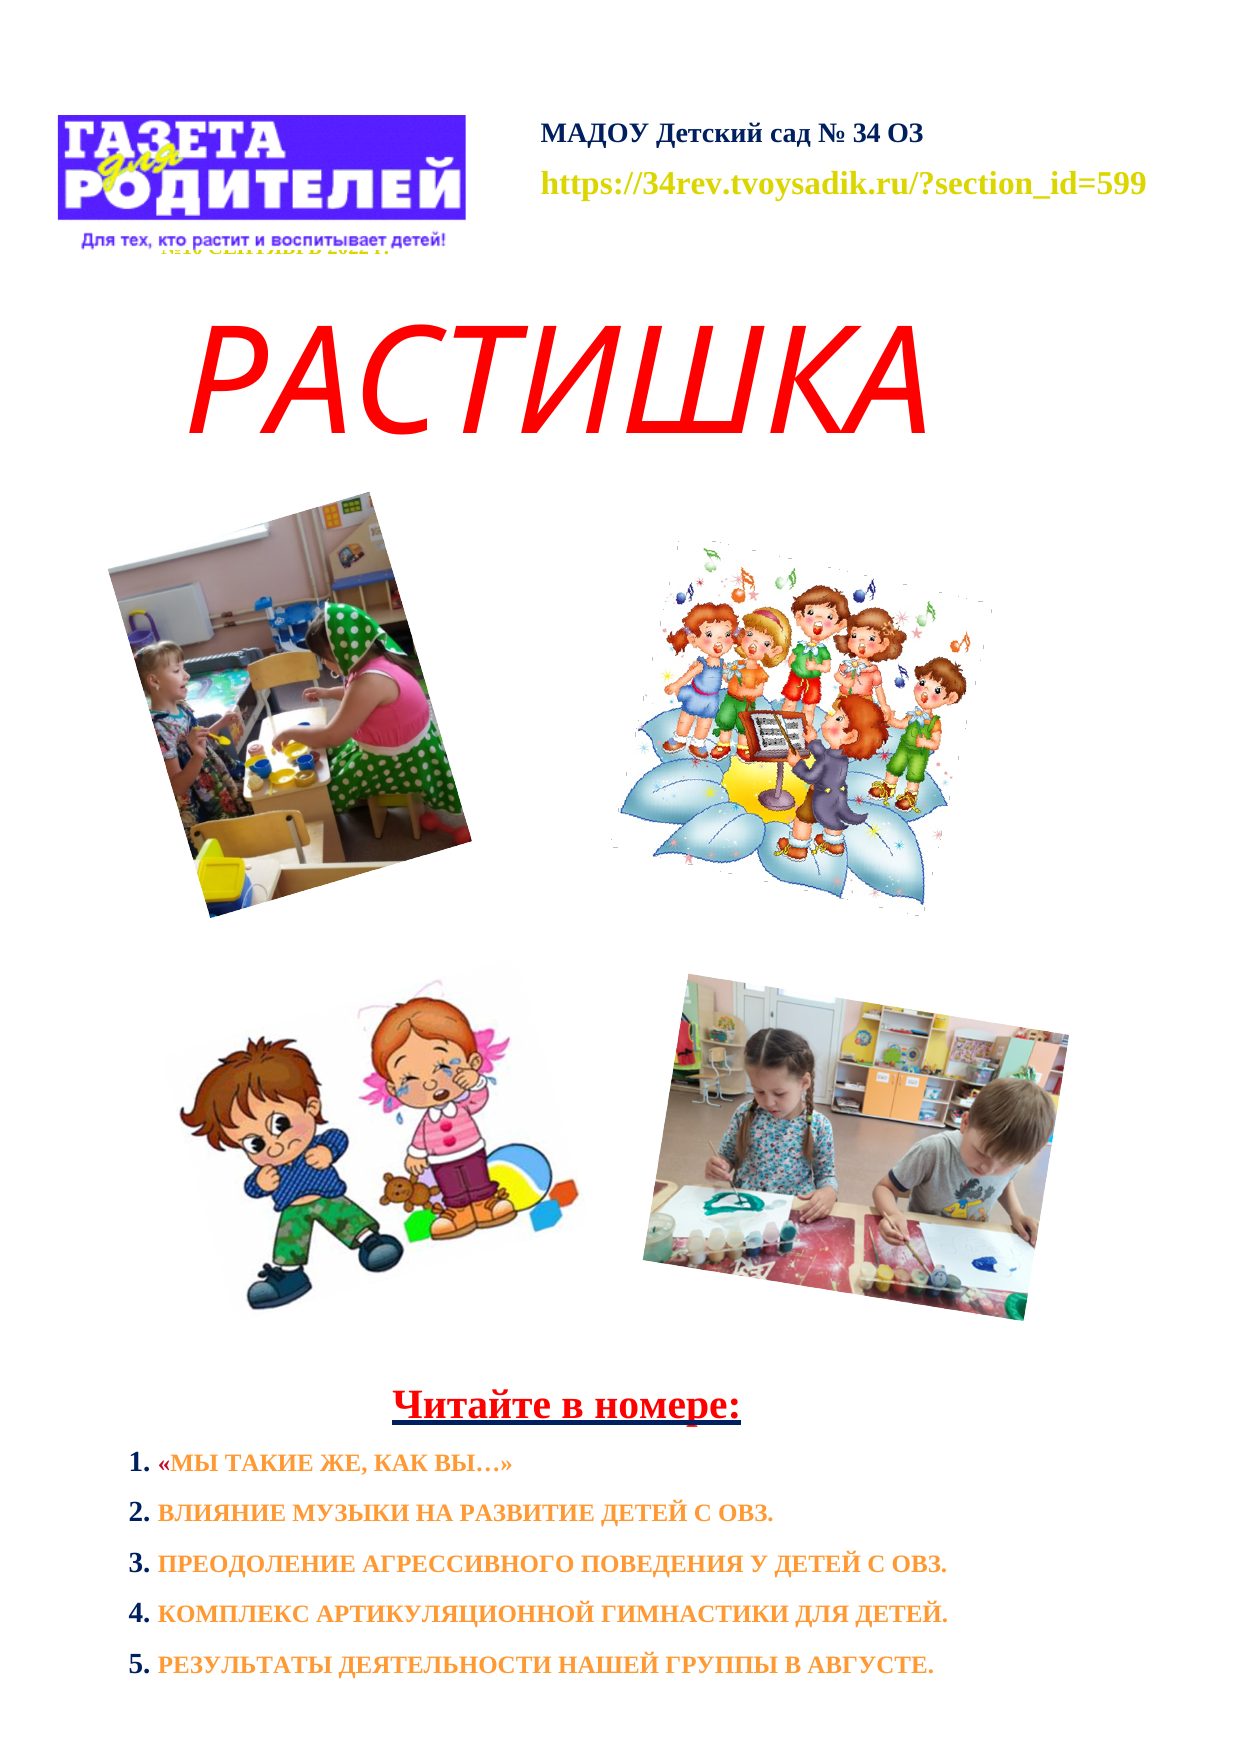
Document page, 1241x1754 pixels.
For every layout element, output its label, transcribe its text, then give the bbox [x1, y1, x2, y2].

subtitle ВЛИЯНИЕ МУЗЫКИ НА РАЗВИТИЕ ДЕТЕЙ С ОВЗ. [128, 1494, 1150, 1528]
picture [643, 974, 1069, 1320]
subtitle КОМПЛЕКС АРТИКУЛЯЦИОННОЙ ГИМНАСТИКИ ДЛЯ ДЕТЕЙ. [128, 1596, 1150, 1629]
subtitle «МЫ ТАКИЕ ЖЕ, КАК ВЫ…» [128, 1444, 1150, 1478]
text №10 СЕНТЯБРЬ 2022 г. [103, 235, 1166, 259]
picture [108, 492, 471, 918]
subtitle РЕЗУЛЬТАТЫ ДЕЯТЕЛЬНОСТИ НАШЕЙ ГРУППЫ В АВГУСТЕ. [128, 1646, 1150, 1680]
text https://34rev.tvoysadik.ru/?section_id=599 [540, 163, 1166, 201]
text МАДОУ Детский сад № 34 ОЗ [540, 116, 1166, 148]
subtitle ПРЕОДОЛЕНИЕ АГРЕССИВНОГО ПОВЕДЕНИЯ У ДЕТЕЙ С ОВЗ. [128, 1545, 1150, 1579]
picture [57, 115, 466, 250]
text Читайте в номере: [103, 1379, 1166, 1427]
picture [610, 533, 992, 916]
picture [161, 956, 590, 1322]
